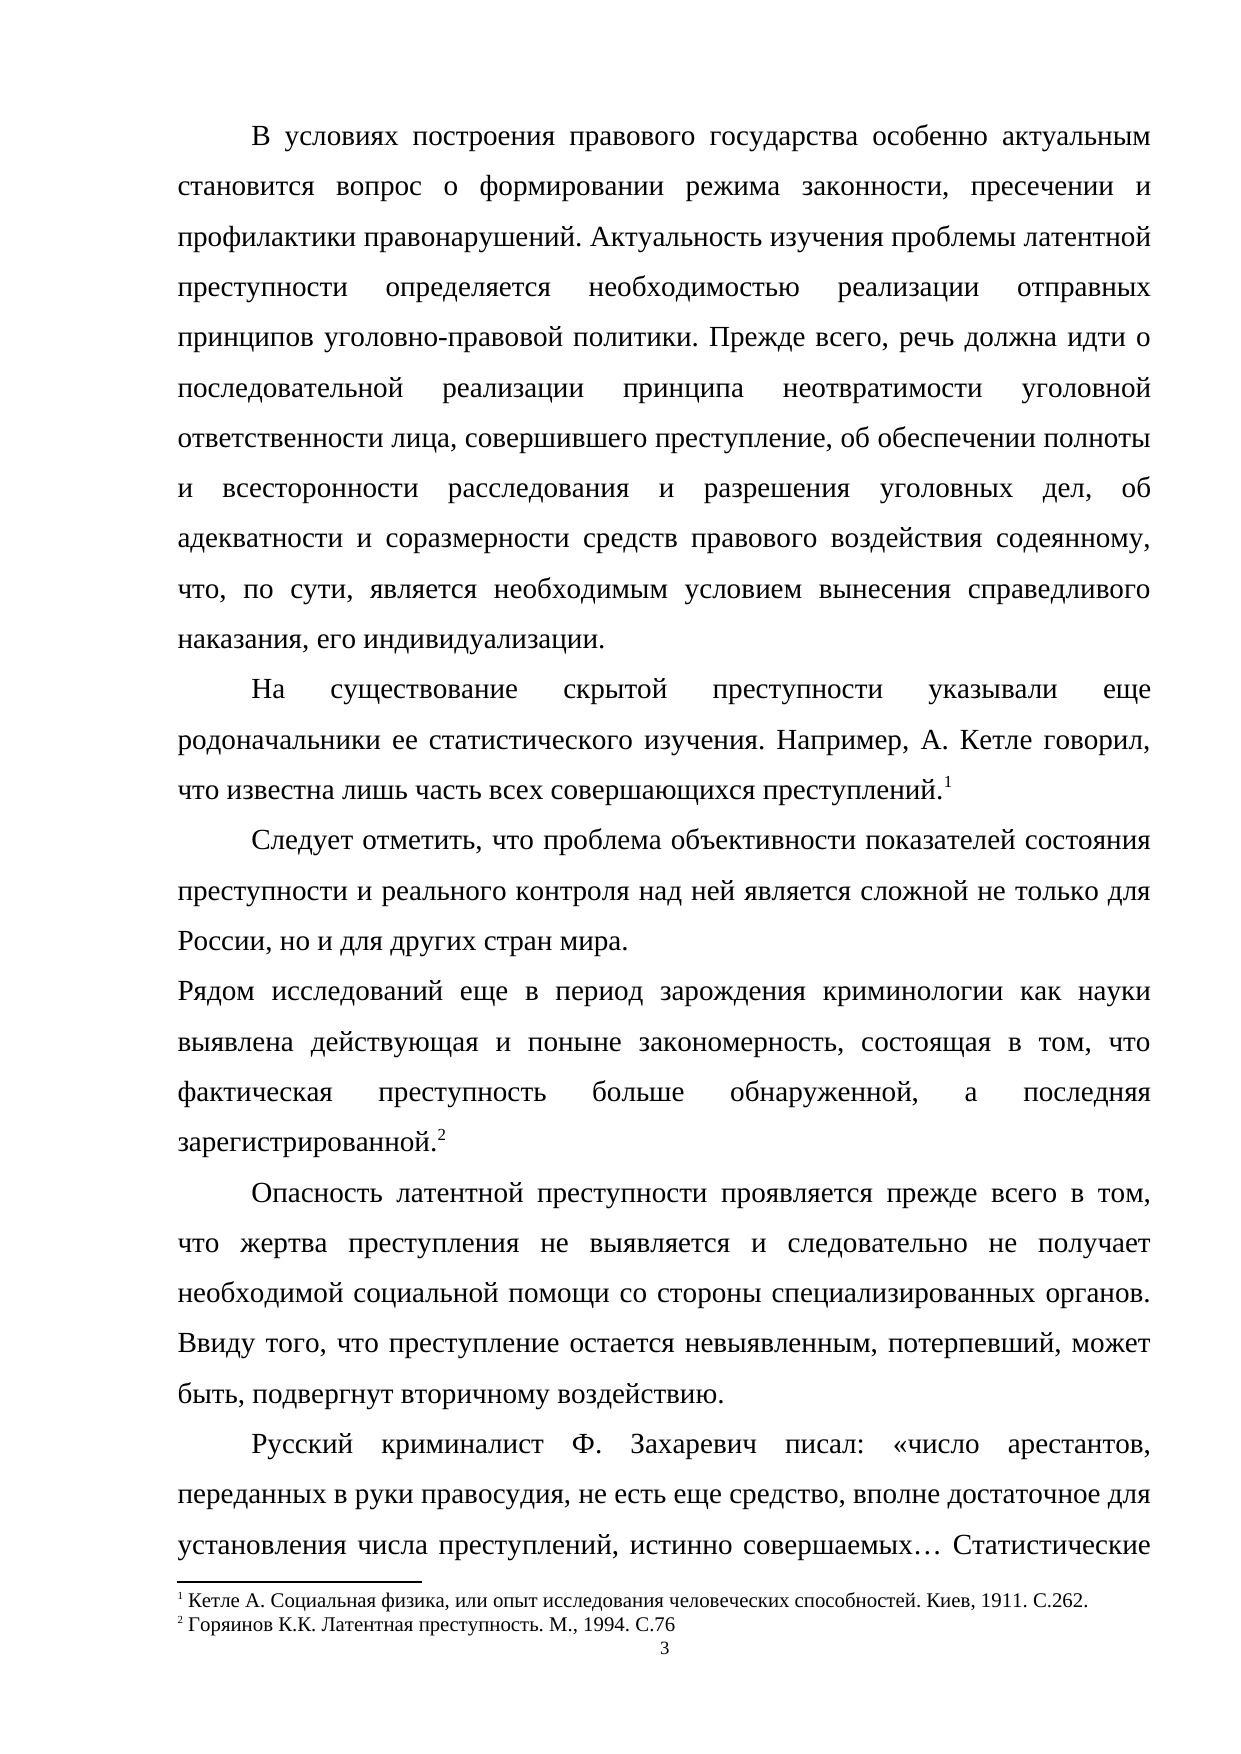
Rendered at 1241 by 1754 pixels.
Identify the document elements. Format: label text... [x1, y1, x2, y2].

text В условиях построения правового государства особенно актуальным становится вопрос о формировании режима законности, пресечении и профилактики правонарушений. Актуальность изучения проблемы латентной преступности определяется необходимостью реализации отправных принципов уголовно-правовой политики. Прежде всего, речь должна идти о последовательной реализации принципа неотвратимости уголовной ответственности лица, совершившего преступление, об обеспечении полноты и всесторонности расследования и разрешения уголовных дел, об адекватности и соразмерности средств правового воздействия содеянному, что, по сути, является необходимым условием вынесения справедливого наказания, его индивидуализации. [177, 118, 1152, 655]
text Следует отметить, что проблема объективности показателей состояния преступности и реального контроля над ней является сложной не только для России, но и для других стран мира. [177, 822, 1152, 957]
text Рядом исследований еще в период зарождения криминологии как науки выявлена действующая и поныне закономерность, состоящая в том, что фактическая преступность больше обнаруженной, а последняя зарегистрированной. [177, 973, 1152, 1158]
text На существование скрытой преступности указывали еще родоначальники ее статистического изучения. Например, А. Кетле говорил, что известна лишь часть всех совершающихся преступлений. [177, 672, 1152, 806]
text Опасность латентной преступности проявляется прежде всего в том, что жертва преступления не выявляется и следовательно не получает необходимой социальной помощи со стороны специализированных органов. Ввиду того, что преступление остается невыявленным, потерпевший, может быть, подвергнут вторичному воздействию. [177, 1175, 1152, 1409]
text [177, 1426, 1152, 1560]
